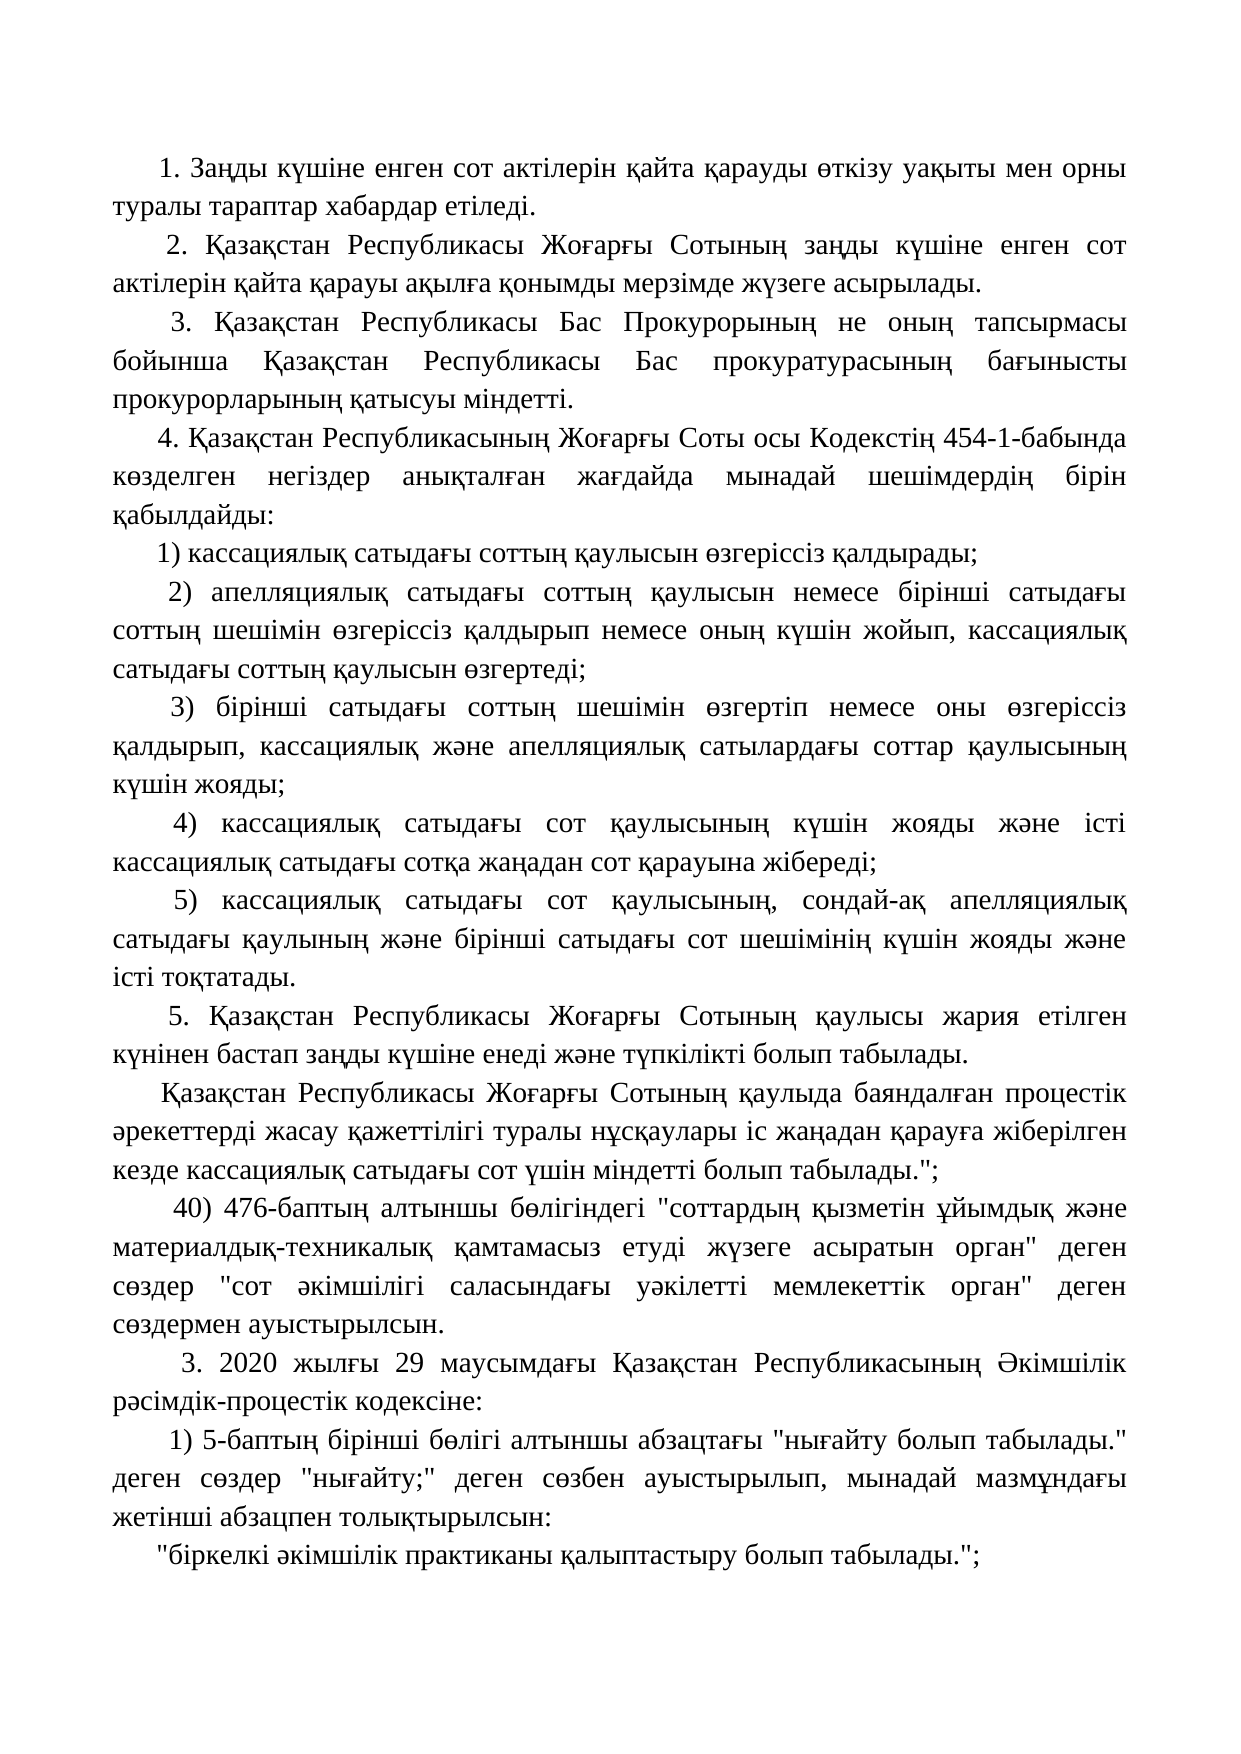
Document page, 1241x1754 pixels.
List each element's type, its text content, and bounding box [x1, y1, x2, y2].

text 3) бірінші сатыдағы соттың шешімін өзгертіп немесе оны өзгеріссіз қалдырып, кассациялық және апелляциялық сатылардағы соттар қаулысының күшін жояды; [112, 689, 1128, 800]
text 2) апелляциялық сатыдағы соттың қаулысын немесе бірінші сатыдағы соттың шешімін өзгеріссіз қалдырып немесе оның күшін жойып, кассациялық сатыдағы соттың қаулысын өзгертеді; [112, 574, 1128, 684]
text 1) кассациялық сатыдағы соттың қаулысын өзгеріссіз қалдырады; [112, 535, 1128, 569]
text 5) кассациялық сатыдағы сот қаулысының, сондай-ақ апелляциялық сатыдағы қаулының және бірінші сатыдағы сот шешімінің күшін жояды және істі тоқтатады. [112, 882, 1128, 993]
text 3. Қазақстан Республикасы Бас Прокурорының не оның тапсырмасы бойынша Қазақстан Республикасы Бас прокуратурасының бағынысты прокурорларының қатысуы міндетті. [112, 304, 1128, 415]
text "біркелкі әкімшілік практиканы қалыптастыру болып табылады."; [112, 1537, 1128, 1571]
text 5. Қазақстан Республикасы Жоғарғы Сотының қаулысы жария етілген күнінен бастап заңды күшіне енеді және түпкілікті болып табылады. [112, 998, 1128, 1070]
text 3. 2020 жылғы 29 маусымдағы Қазақстан Республикасының Әкімшілік рәсімдік-процестік кодексіне: [112, 1345, 1128, 1417]
text 4. Қазақстан Республикасының Жоғарғы Соты осы Кодекстің 454-1-бабында көзделген негіздер анықталған жағдайда мынадай шешімдердің бірін қабылдайды: [112, 420, 1128, 530]
text Қазақстан Республикасы Жоғарғы Сотының қаулыда баяндалған процестік әрекеттерді жасау қажеттілігі туралы нұсқаулары іс жаңадан қарауға жіберілген кезде кассациялық сатыдағы сот үшін міндетті болып табылады."; [112, 1075, 1128, 1186]
text 4) кассациялық сатыдағы сот қаулысының күшін жояды және істі кассациялық сатыдағы сотқа жаңадан сот қарауына жібереді; [112, 805, 1128, 877]
text 2. Қазақстан Республикасы Жоғарғы Сотының заңды күшіне енген сот актілерін қайта қарауы ақылға қонымды мерзімде жүзеге асырылады. [112, 227, 1128, 299]
text 1) 5-баптың бірінші бөлігі алтыншы абзацтағы "нығайту болып табылады." деген сөздер "нығайту;" деген сөзбен ауыстырылып, мынадай мазмұндағы жетінші абзацпен толықтырылсын: [112, 1422, 1128, 1532]
text 1. Заңды күшіне енген сот актілерін қайта қарауды өткізу уақыты мен орны туралы тараптар хабардар етіледі. [112, 150, 1128, 222]
text 40) 476-баптың алтыншы бөлігіндегі "соттардың қызметін ұйымдық және материалдық-техникалық қамтамасыз етуді жүзеге асыратын орган" деген сөздер "сот әкімшілігі саласындағы уәкiлеттi мемлекеттік орган" деген сөздермен ауыстырылсын. [112, 1191, 1128, 1340]
